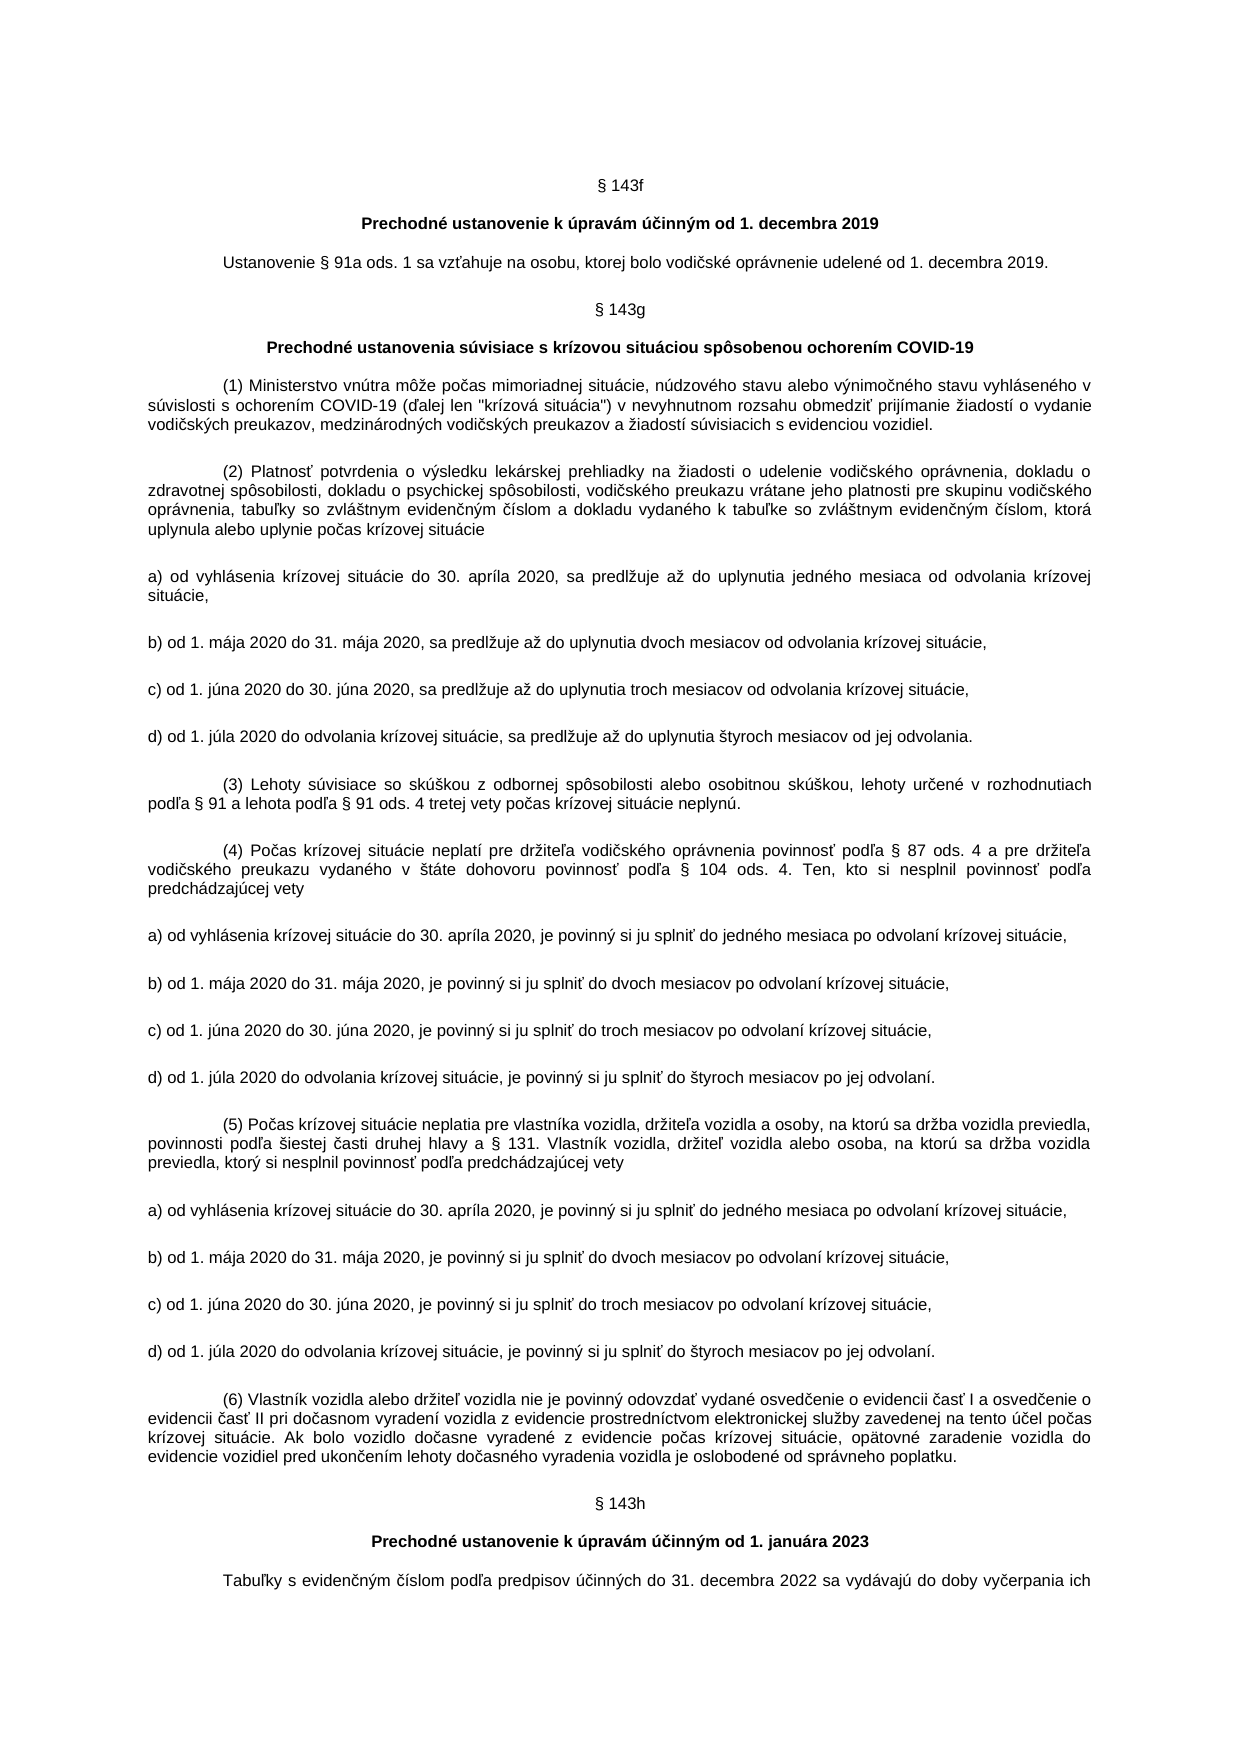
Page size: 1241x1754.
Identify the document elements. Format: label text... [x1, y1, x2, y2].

text d) od 1. júla 2020 do odvolania krízovej situácie, sa predlžuje až do uplynutia štyroch mesiacov od jej odvolania. [148, 727, 1092, 746]
text b) od 1. mája 2020 do 31. mája 2020, sa predlžuje až do uplynutia dvoch mesiacov od odvolania krízovej situácie, [148, 633, 1092, 652]
text c) od 1. júna 2020 do 30. júna 2020, je povinný si ju splniť do troch mesiacov po odvolaní krízovej situácie, [148, 1021, 1092, 1040]
text Prechodné ustanovenie k úpravám účinným od 1. januára 2023 [148, 1532, 1092, 1551]
text § 143g [148, 299, 1092, 319]
text § 143h [148, 1494, 1092, 1513]
text d) od 1. júla 2020 do odvolania krízovej situácie, je povinný si ju splniť do štyroch mesiacov po jej odvolaní. [148, 1342, 1092, 1361]
text b) od 1. mája 2020 do 31. mája 2020, je povinný si ju splniť do dvoch mesiacov po odvolaní krízovej situácie, [148, 1248, 1092, 1267]
text a) od vyhlásenia krízovej situácie do 30. apríla 2020, sa predlžuje až do uplynutia jedného mesiaca od odvolania krízovej situácie, [148, 566, 1092, 605]
text (5) Počas krízovej situácie neplatia pre vlastníka vozidla, držiteľa vozidla a osoby, na ktorú sa držba vozidla previedla, povinnosti podľa šiestej časti druhej hlavy a § 131. Vlastník vozidla, držiteľ vozidla alebo osoba, na ktorú sa držba vozidla previedla, ktorý si nesplnil povinnosť podľa predchádzajúcej vety [148, 1115, 1092, 1172]
text § 143f [148, 176, 1092, 195]
text a) od vyhlásenia krízovej situácie do 30. apríla 2020, je povinný si ju splniť do jedného mesiaca po odvolaní krízovej situácie, [148, 1201, 1092, 1220]
text a) od vyhlásenia krízovej situácie do 30. apríla 2020, je povinný si ju splniť do jedného mesiaca po odvolaní krízovej situácie, [148, 926, 1092, 945]
text (6) Vlastník vozidla alebo držiteľ vozidla nie je povinný odovzdať vydané osvedčenie o evidencii časť I a osvedčenie o evidencii časť II pri dočasnom vyradení vozidla z evidencie prostredníctvom elektronickej služby zavedenej na tento účel počas krízovej situácie. Ak bolo vozidlo dočasne vyradené z evidencie počas krízovej situácie, opätovné zaradenie vozidla do evidencie vozidiel pred ukončením lehoty dočasného vyradenia vozidla je oslobodené od správneho poplatku. [148, 1389, 1092, 1466]
text Prechodné ustanovenia súvisiace s krízovou situáciou spôsobenou ochorením COVID-19 [148, 338, 1092, 357]
text b) od 1. mája 2020 do 31. mája 2020, je povinný si ju splniť do dvoch mesiacov po odvolaní krízovej situácie, [148, 973, 1092, 993]
text c) od 1. júna 2020 do 30. júna 2020, sa predlžuje až do uplynutia troch mesiacov od odvolania krízovej situácie, [148, 680, 1092, 699]
text (4) Počas krízovej situácie neplatí pre držiteľa vodičského oprávnenia povinnosť podľa § 87 ods. 4 a pre držiteľa vodičského preukazu vydaného v štáte dohovoru povinnosť podľa § 104 ods. 4. Ten, kto si nesplnil povinnosť podľa predchádzajúcej vety [148, 841, 1092, 898]
text (1) Ministerstvo vnútra môže počas mimoriadnej situácie, núdzového stavu alebo výnimočného stavu vyhláseného v súvislosti s ochorením COVID-19 (ďalej len "krízová situácia") v nevyhnutnom rozsahu obmedziť prijímanie žiadostí o vydanie vodičských preukazov, medzinárodných vodičských preukazov a žiadostí súvisiacich s evidenciou vozidiel. [148, 376, 1092, 434]
text (2) Platnosť potvrdenia o výsledku lekárskej prehliadky na žiadosti o udelenie vodičského oprávnenia, dokladu o zdravotnej spôsobilosti, dokladu o psychickej spôsobilosti, vodičského preukazu vrátane jeho platnosti pre skupinu vodičského oprávnenia, tabuľky so zvláštnym evidenčným číslom a dokladu vydaného k tabuľke so zvláštnym evidenčným číslom, ktorá uplynula alebo uplynie počas krízovej situácie [148, 462, 1092, 538]
text Ustanovenie § 91a ods. 1 sa vzťahuje na osobu, ktorej bolo vodičské oprávnenie udelené od 1. decembra 2019. [148, 252, 1092, 272]
text d) od 1. júla 2020 do odvolania krízovej situácie, je povinný si ju splniť do štyroch mesiacov po jej odvolaní. [148, 1068, 1092, 1087]
text (3) Lehoty súvisiace so skúškou z odbornej spôsobilosti alebo osobitnou skúškou, lehoty určené v rozhodnutiach podľa § 91 a lehota podľa § 91 ods. 4 tretej vety počas krízovej situácie neplynú. [148, 774, 1092, 813]
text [148, 1571, 1092, 1590]
text c) od 1. júna 2020 do 30. júna 2020, je povinný si ju splniť do troch mesiacov po odvolaní krízovej situácie, [148, 1295, 1092, 1314]
text Prechodné ustanovenie k úpravám účinným od 1. decembra 2019 [148, 214, 1092, 233]
